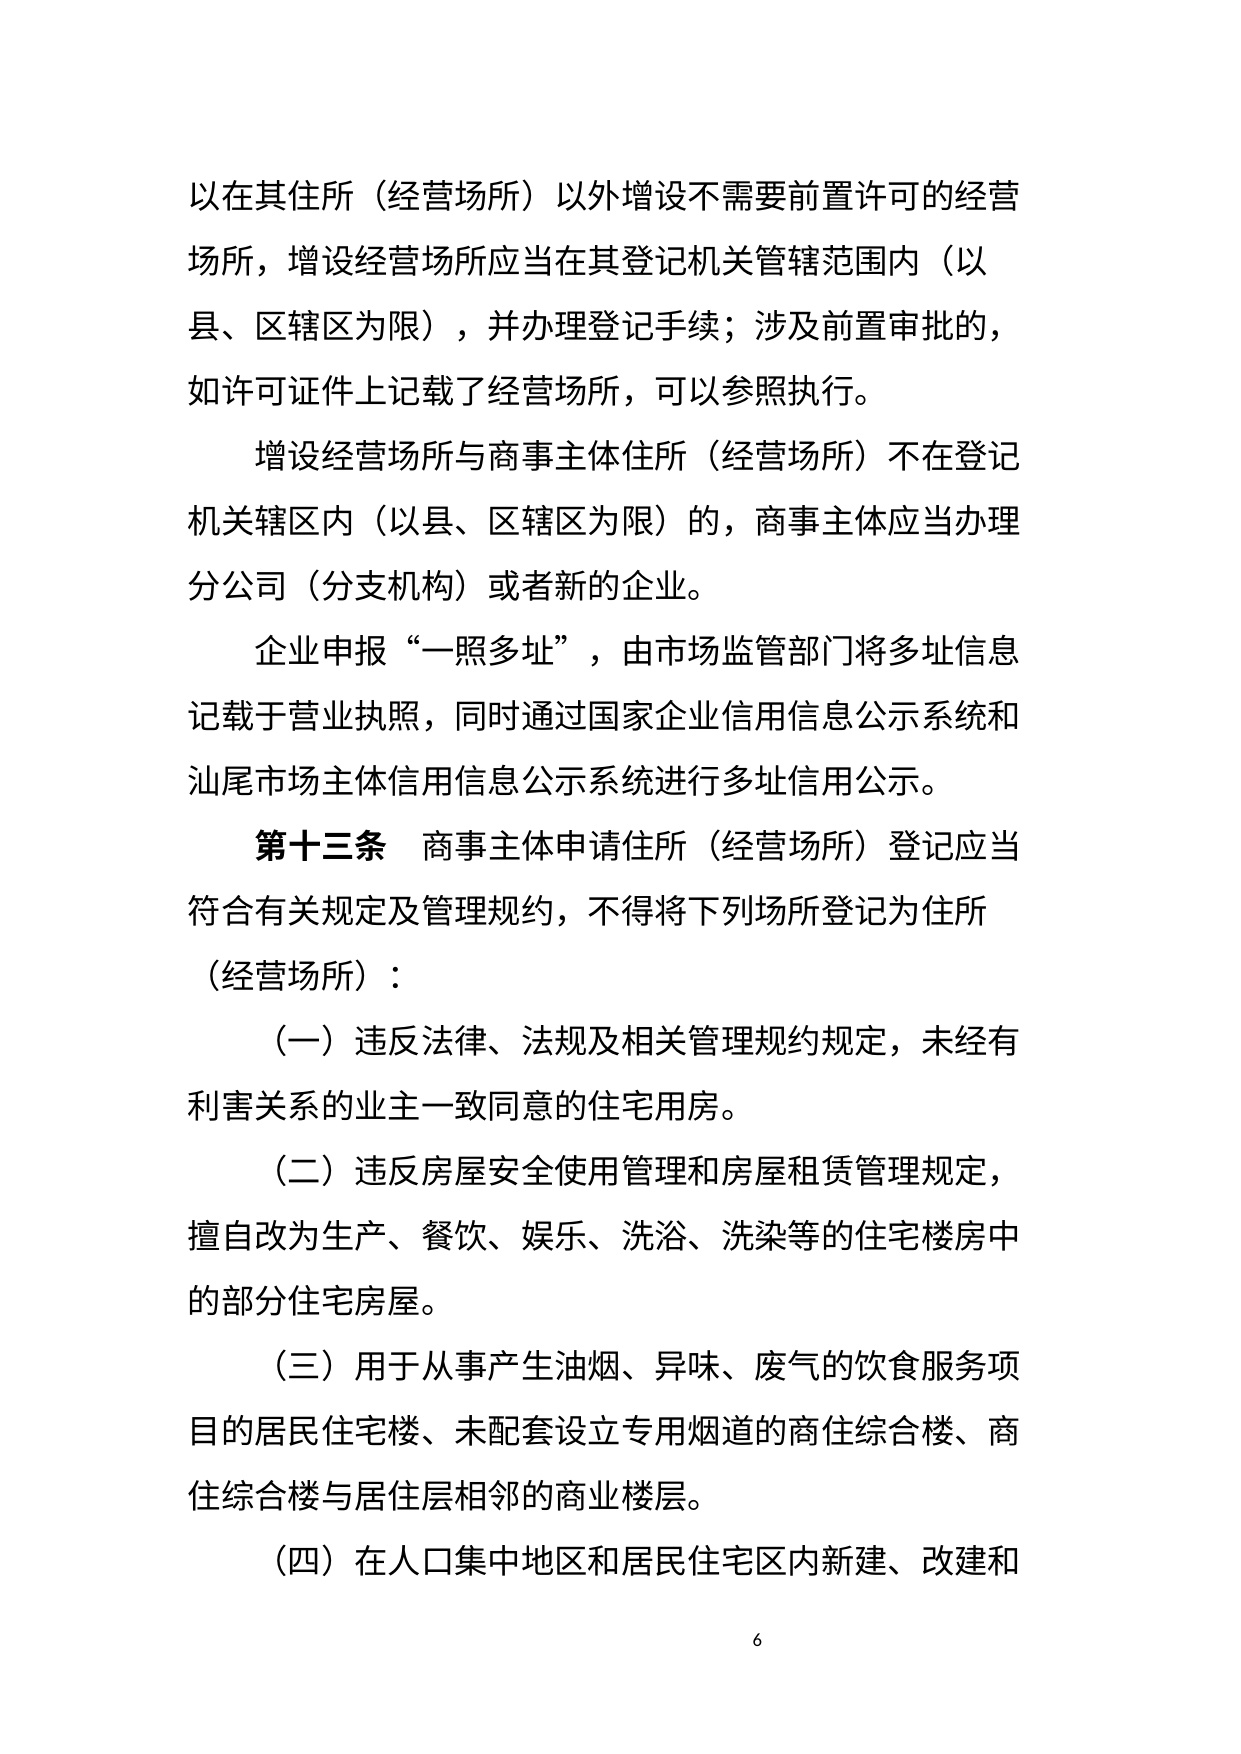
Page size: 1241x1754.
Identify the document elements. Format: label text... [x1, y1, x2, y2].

text 第十三条 商事主体申请住所（经营场所）登记应当符合有关规定及管理规约，不得将下列场所登记为住所（经营场所）： [187, 812, 1053, 1007]
text 增设经营场所与商事主体住所（经营场所）不在登记机关辖区内（以县、区辖区为限）的，商事主体应当办理分公司（分支机构）或者新的企业。 [187, 422, 1053, 617]
text （一）违反法律、法规及相关管理规约规定，未经有利害关系的业主一致同意的住宅用房。 [187, 1007, 1053, 1137]
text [187, 162, 1053, 422]
text （三）用于从事产生油烟、异味、废气的饮食服务项目的居民住宅楼、未配套设立专用烟道的商住综合楼、商住综合楼与居住层相邻的商业楼层。 [187, 1332, 1053, 1527]
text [187, 1527, 1053, 1592]
text 企业申报“一照多址”，由市场监管部门将多址信息记载于营业执照，同时通过国家企业信用信息公示系统和汕尾市场主体信用信息公示系统进行多址信用公示。 [187, 617, 1053, 812]
text （二）违反房屋安全使用管理和房屋租赁管理规定，擅自改为生产、餐饮、娱乐、洗浴、洗染等的住宅楼房中的部分住宅房屋。 [187, 1137, 1053, 1332]
